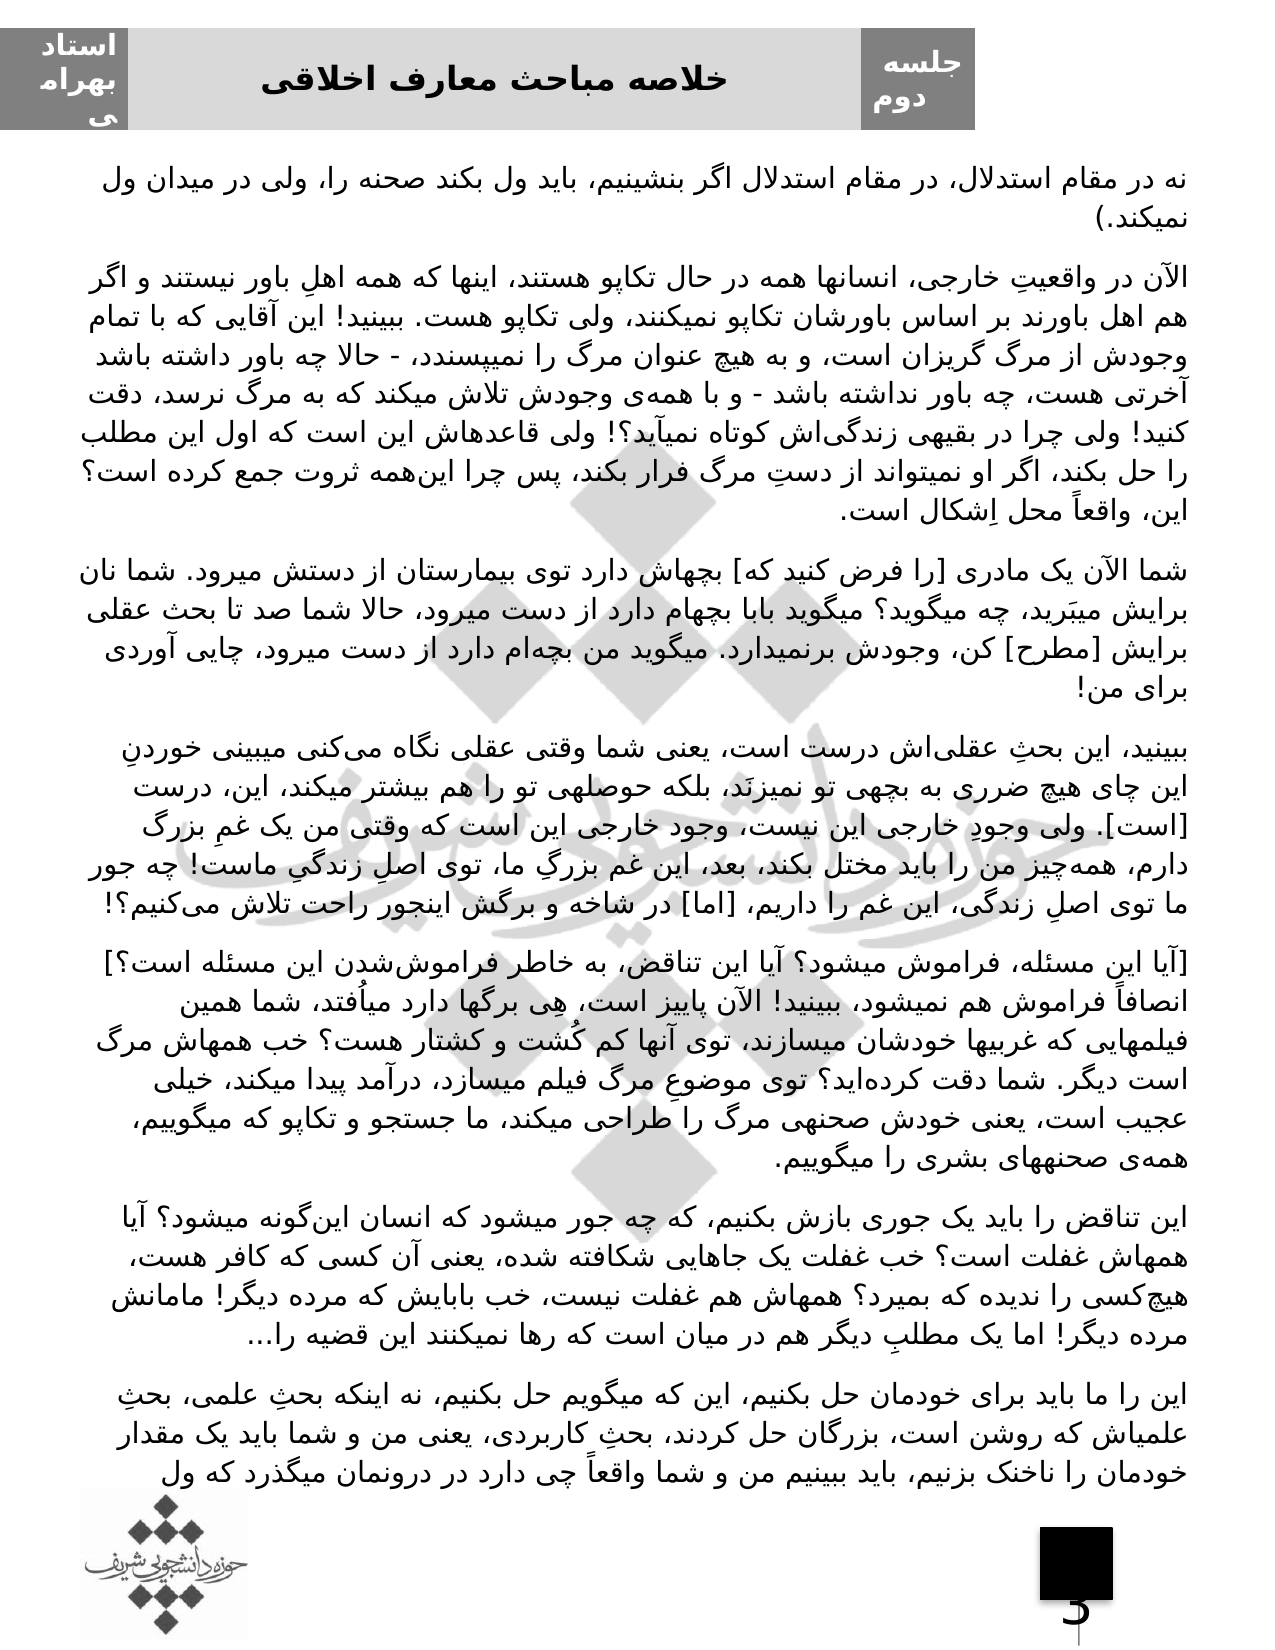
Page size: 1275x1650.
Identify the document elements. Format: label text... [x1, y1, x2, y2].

text الآن در واقعیتِ خارجی، انسان‎ها همه در حال تکاپو هستند، این‎ها که همه اهلِ باور نیستند و اگر هم اهل باورند بر اساس باورشان تکاپو نمی‎کنند، ولی تکاپو هست. ببینید! این آقایی که با تمام وجودش از مرگ گریزان است، و به هیچ عنوان مرگ را نمی‎پسندد، - حالا چه باور داشته باشد آخرتی هست، چه باور نداشته باشد - و با همه‌ی وجودش تلاش می‎کند که به مرگ نرسد، دقت کنید! ولی چرا در بقیه‎ی زندگی‌اش کوتاه نمی‎آید؟! ولی قاعده‎اش این است که اول این مطلب را حل بکند، اگر او نمی‎تواند از دستِ مرگ فرار بکند، پس چرا این‌همه ثروت جمع کرده است؟ این، واقعاً محل اِشکال است. [76, 260, 1189, 528]
text این تناقض را باید یک جوری بازش بکنیم، که چه جور می‎شود که انسان این‌گونه می‎شود؟ آیا همه‎اش غفلت است؟ خب غفلت یک جاهایی شکافته شده، یعنی آن کسی که کافر هست، هیچ‌کسی را ندیده که بمیرد؟ همه‎اش هم غفلت نیست، خب بابایش که مرده دیگر! مامانش مرده دیگر! اما یک مطلبِ دیگر هم در میان است که رها نمی‎کنند این قضیه را... [76, 1200, 1189, 1351]
picture [80, 1489, 249, 1639]
text ببینید، این بحثِ عقلی‌اش درست است، یعنی شما وقتی عقلی نگاه می‌کنی می‎بینی خوردنِ این چای هیچ ضرری به بچه‎ی تو نمی‎زنَد، بلکه حوصله‎ی تو را هم بیشتر می‎کند، این، درست [است]. ولی وجودِ خارجی این نیست، وجود خارجی این است که وقتی من یک غمِ بزرگ دارم، همه‌چیز من را باید مختل بکند، بعد، این غم بزرگِ ما، توی اصلِ زندگیِ ماست! چه جور ما توی اصلِ زندگی، این غم را داریم، [اما] در شاخه و برگش این‎جور راحت تلاش می‌کنیم؟! [76, 730, 1189, 920]
text شما الآن یک مادری [را فرض کنید که] بچه‎اش دارد توی بیمارستان از دستش می‎رود. شما نان برایش می‎بَرید، چه می‎گوید؟ می‎گوید بابا بچه‎ام دارد از دست می‎رود، حالا شما صد تا بحث عقلی برایش [مطرح] کن، وجودش برنمی‎دارد. می‎گوید من بچه‌ام دارد از دست می‎رود، چایی آوردی برای من! [76, 553, 1189, 704]
text [آیا این مسئله، فراموش می‎شود؟ آیا این تناقض، به خاطر فراموش‌شدن این مسئله است؟] انصافاً فراموش هم نمی‎شود، ببینید! الآن پاییز است، هِی برگ‎ها دارد می‎اُفتد، شما همین فیلم‎هایی که غربی‎ها خودشان می‎سازند، توی آن‎ها کم کُشت ‎و کشتار هست؟ خب همه‎اش مرگ است دیگر. شما دقت کرده‌اید؟ توی موضوعِ مرگ فیلم می‎سازد، درآمد پیدا می‎کند، خیلی عجیب است، یعنی خودش صحنه‎ی مرگ را طراحی می‎کند، ما جستجو و تکاپو که می‎گوییم، همه‌ی صحنه‎های بشری را می‎گوییم. [76, 946, 1189, 1174]
